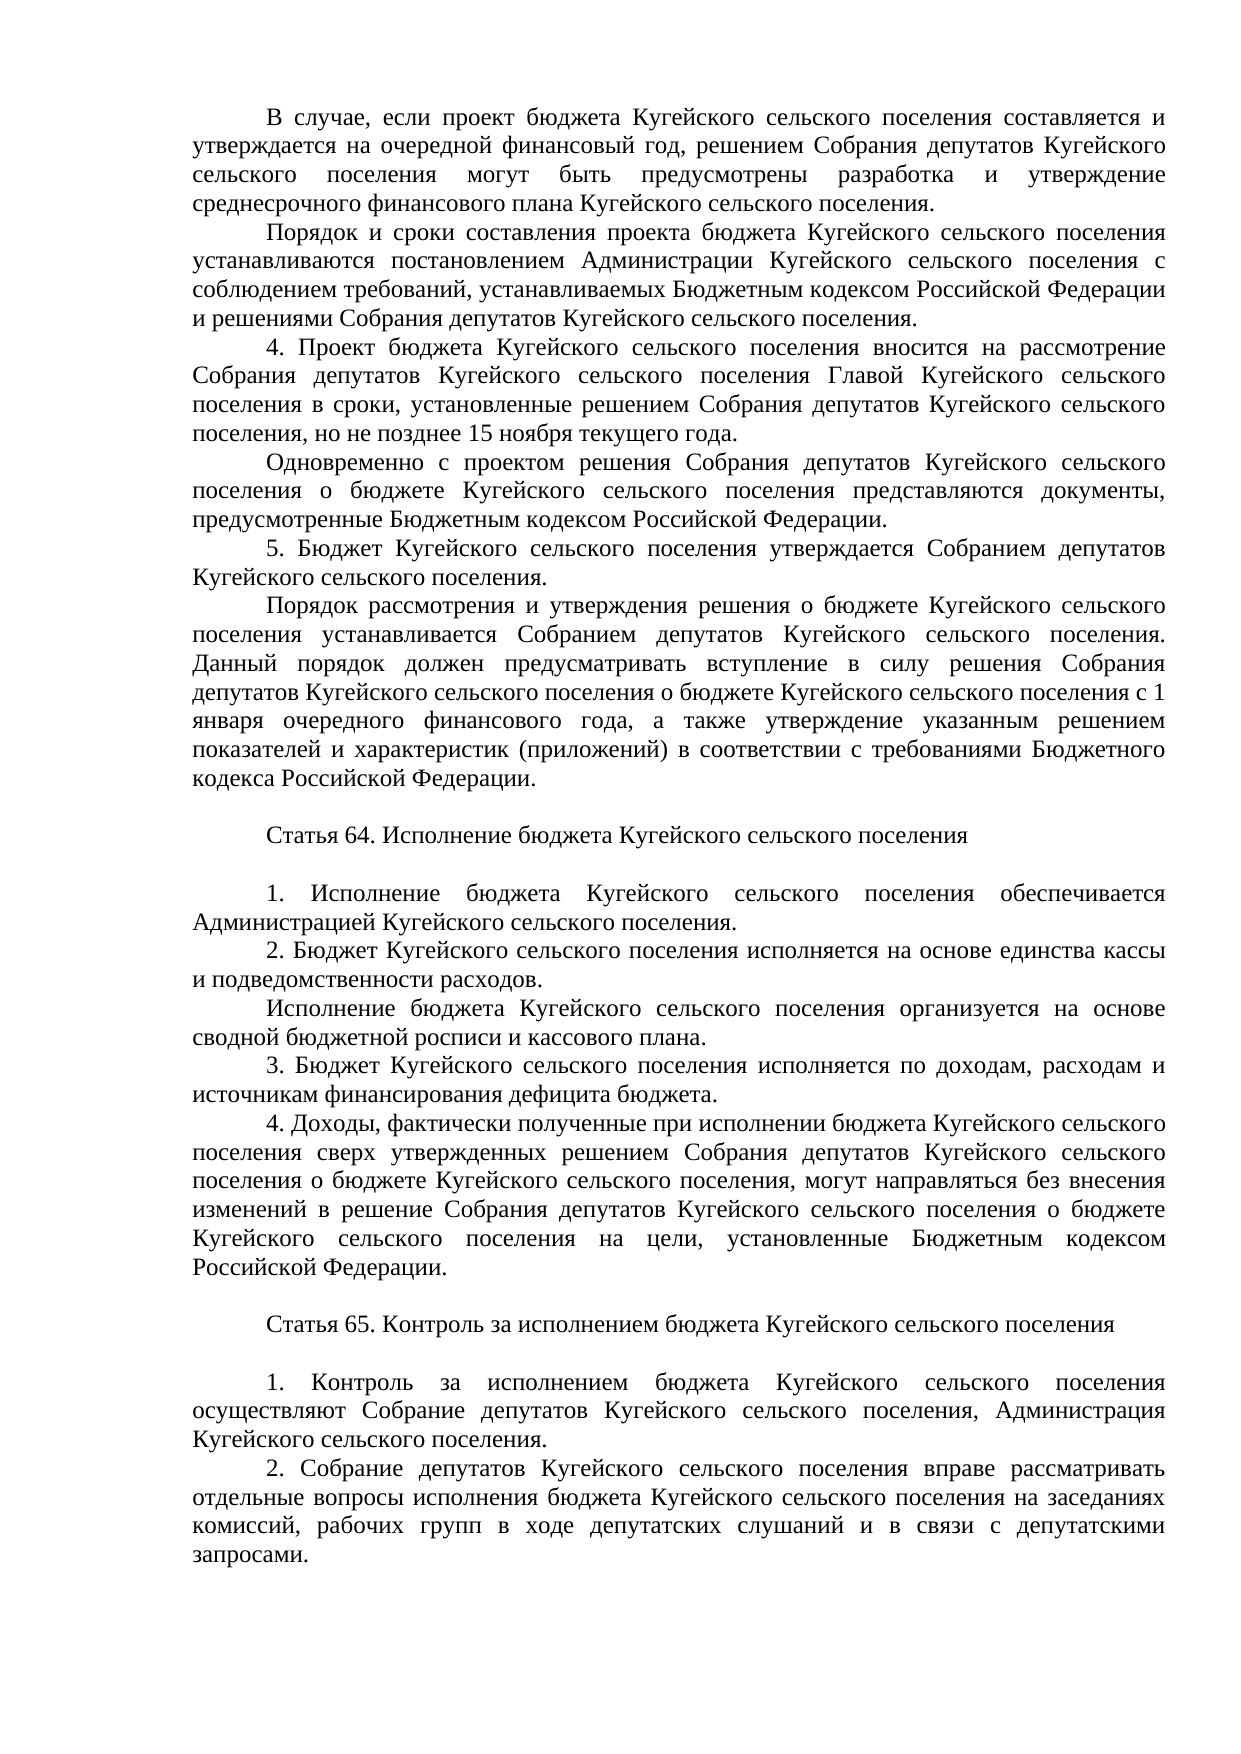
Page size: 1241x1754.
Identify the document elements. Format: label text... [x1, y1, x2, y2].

text Порядок и сроки составления проекта бюджета Кугейского сельского поселения устанавливаются постановлением Администрации Кугейского сельского поселения с соблюдением требований, устанавливаемых Бюджетным кодексом Российской Федерации и решениями Собрания депутатов Кугейского сельского поселения. [192, 217, 1167, 332]
text 4. Проект бюджета Кугейского сельского поселения вносится на рассмотрение Собрания депутатов Кугейского сельского поселения Главой Кугейского сельского поселения в сроки, установленные решением Собрания депутатов Кугейского сельского поселения, но не позднее 15 ноября текущего года. [192, 332, 1167, 447]
text 2. Бюджет Кугейского сельского поселения исполняется на основе единства кассы и подведомственности расходов. [192, 936, 1167, 993]
text Статья 65. Контроль за исполнением бюджета Кугейского сельского поселения [192, 1309, 1167, 1338]
text В случае, если проект бюджета Кугейского сельского поселения составляется и утверждается на очередной финансовый год, решением Собрания депутатов Кугейского сельского поселения могут быть предусмотрены разработка и утверждение среднесрочного финансового плана Кугейского сельского поселения. [192, 102, 1167, 217]
text 5. Бюджет Кугейского сельского поселения утверждается Собранием депутатов Кугейского сельского поселения. [192, 533, 1167, 591]
text Порядок рассмотрения и утверждения решения о бюджете Кугейского сельского поселения устанавливается Собранием депутатов Кугейского сельского поселения. Данный порядок должен предусматривать вступление в силу решения Собрания депутатов Кугейского сельского поселения о бюджете Кугейского сельского поселения с 1 января очередного финансового года, а также утверждение указанным решением показателей и характеристик (приложений) в соответствии с требованиями Бюджетного кодекса Российской Федерации. [192, 591, 1167, 792]
text 4. Доходы, фактически полученные при исполнении бюджета Кугейского сельского поселения сверх утвержденных решением Собрания депутатов Кугейского сельского поселения о бюджете Кугейского сельского поселения, могут направляться без внесения изменений в решение Собрания депутатов Кугейского сельского поселения о бюджете Кугейского сельского поселения на цели, установленные Бюджетным кодексом Российской Федерации. [192, 1108, 1167, 1281]
text Одновременно с проектом решения Собрания депутатов Кугейского сельского поселения о бюджете Кугейского сельского поселения представляются документы, предусмотренные Бюджетным кодексом Российской Федерации. [192, 447, 1167, 533]
text 1. Исполнение бюджета Кугейского сельского поселения обеспечивается Администрацией Кугейского сельского поселения. [192, 878, 1167, 936]
text Исполнение бюджета Кугейского сельского поселения организуется на основе сводной бюджетной росписи и кассового плана. [192, 993, 1167, 1051]
text 3. Бюджет Кугейского сельского поселения исполняется по доходам, расходам и источникам финансирования дефицита бюджета. [192, 1051, 1167, 1108]
text 2. Собрание депутатов Кугейского сельского поселения вправе рассматривать отдельные вопросы исполнения бюджета Кугейского сельского поселения на заседаниях комиссий, рабочих групп в ходе депутатских слушаний и в связи с депутатскими запросами. [192, 1453, 1167, 1568]
text 1. Контроль за исполнением бюджета Кугейского сельского поселения осуществляют Собрание депутатов Кугейского сельского поселения, Администрация Кугейского сельского поселения. [192, 1367, 1167, 1453]
text Статья 64. Исполнение бюджета Кугейского сельского поселения [192, 821, 1167, 849]
